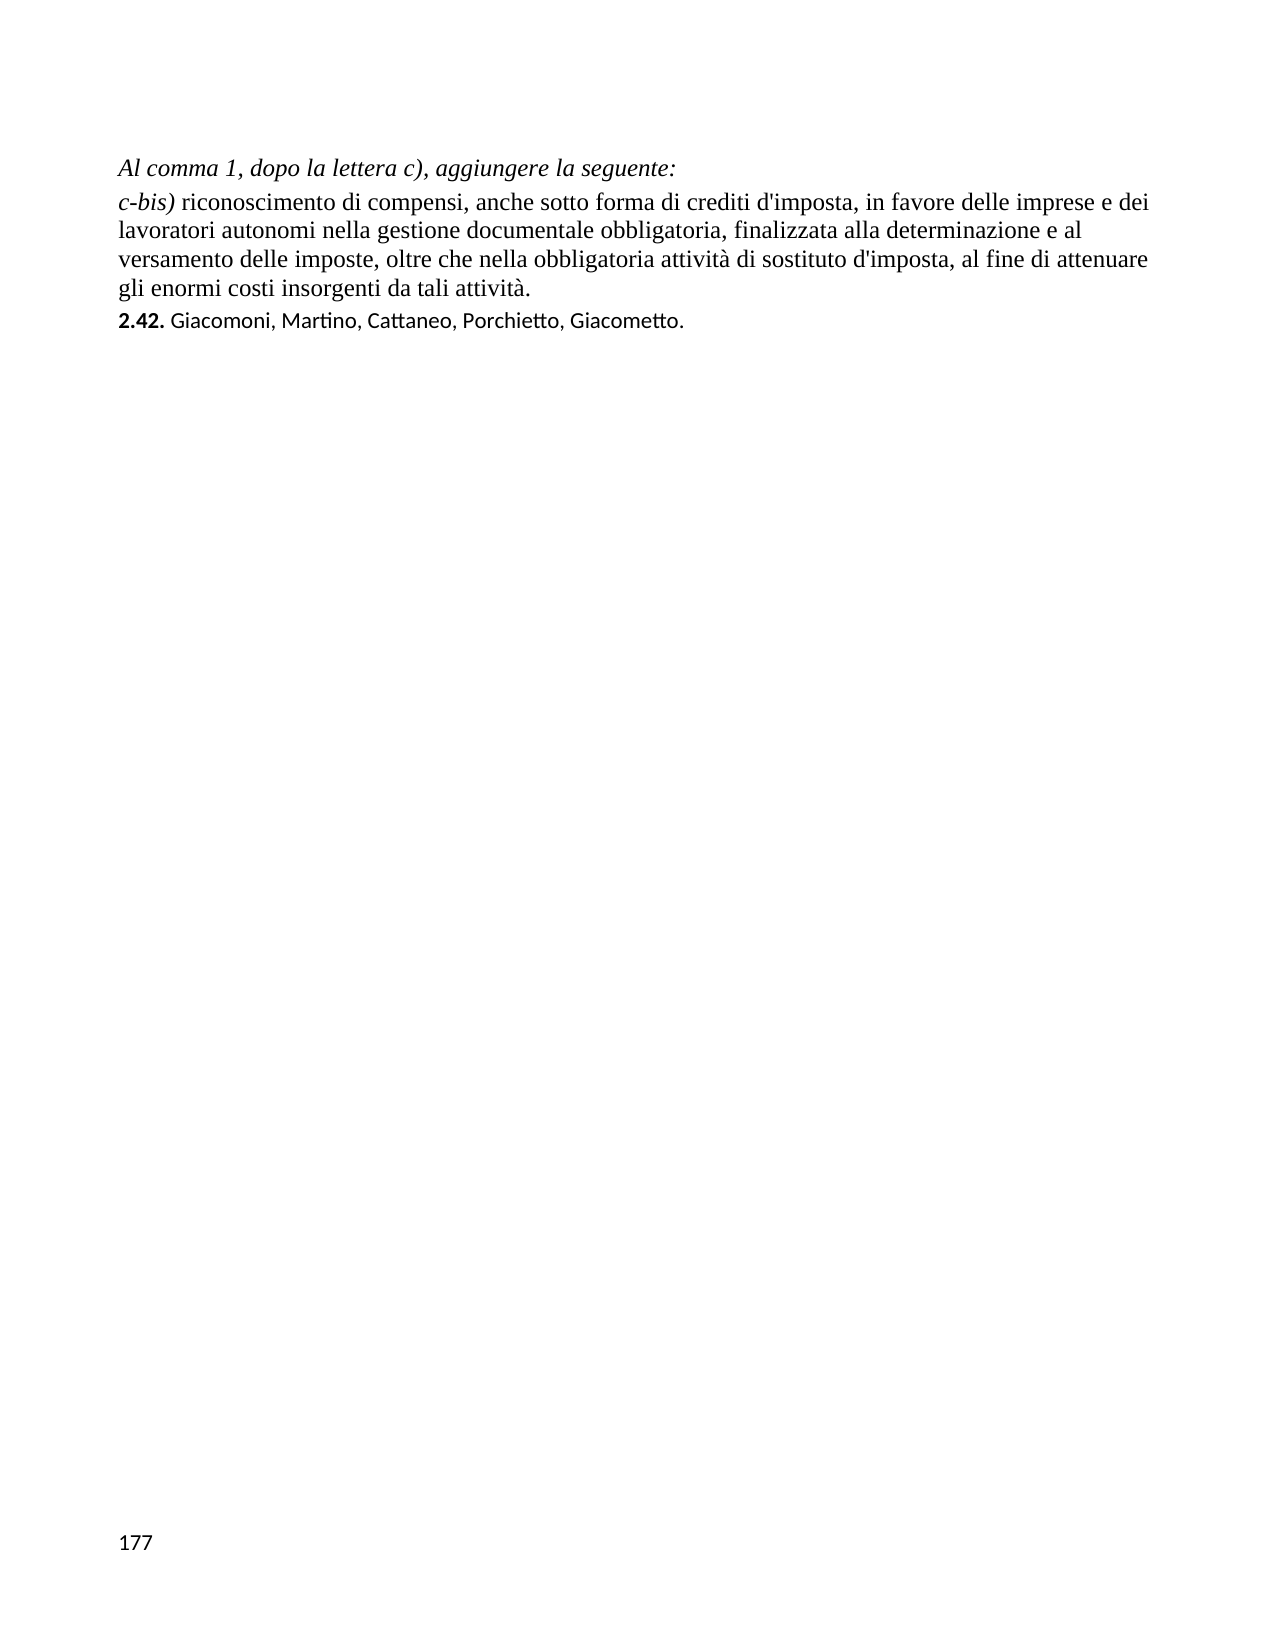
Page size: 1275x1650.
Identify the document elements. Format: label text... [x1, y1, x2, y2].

text c-bis) riconoscimento di compensi, anche sotto forma di crediti d'imposta, in favore delle imprese e dei lavoratori autonomi nella gestione documentale obbligatoria, finalizzata alla determinazione e al versamento delle imposte, oltre che nella obbligatoria attività di sostituto d'imposta, al fine di attenuare gli enormi costi insorgenti da tali attività. [118, 187, 1157, 302]
text Al comma 1, dopo la lettera c), aggiungere la seguente: [118, 153, 1157, 181]
text 2.42. Giacomoni, Martino, Cattaneo, Porchietto, Giacometto. [118, 307, 1157, 335]
